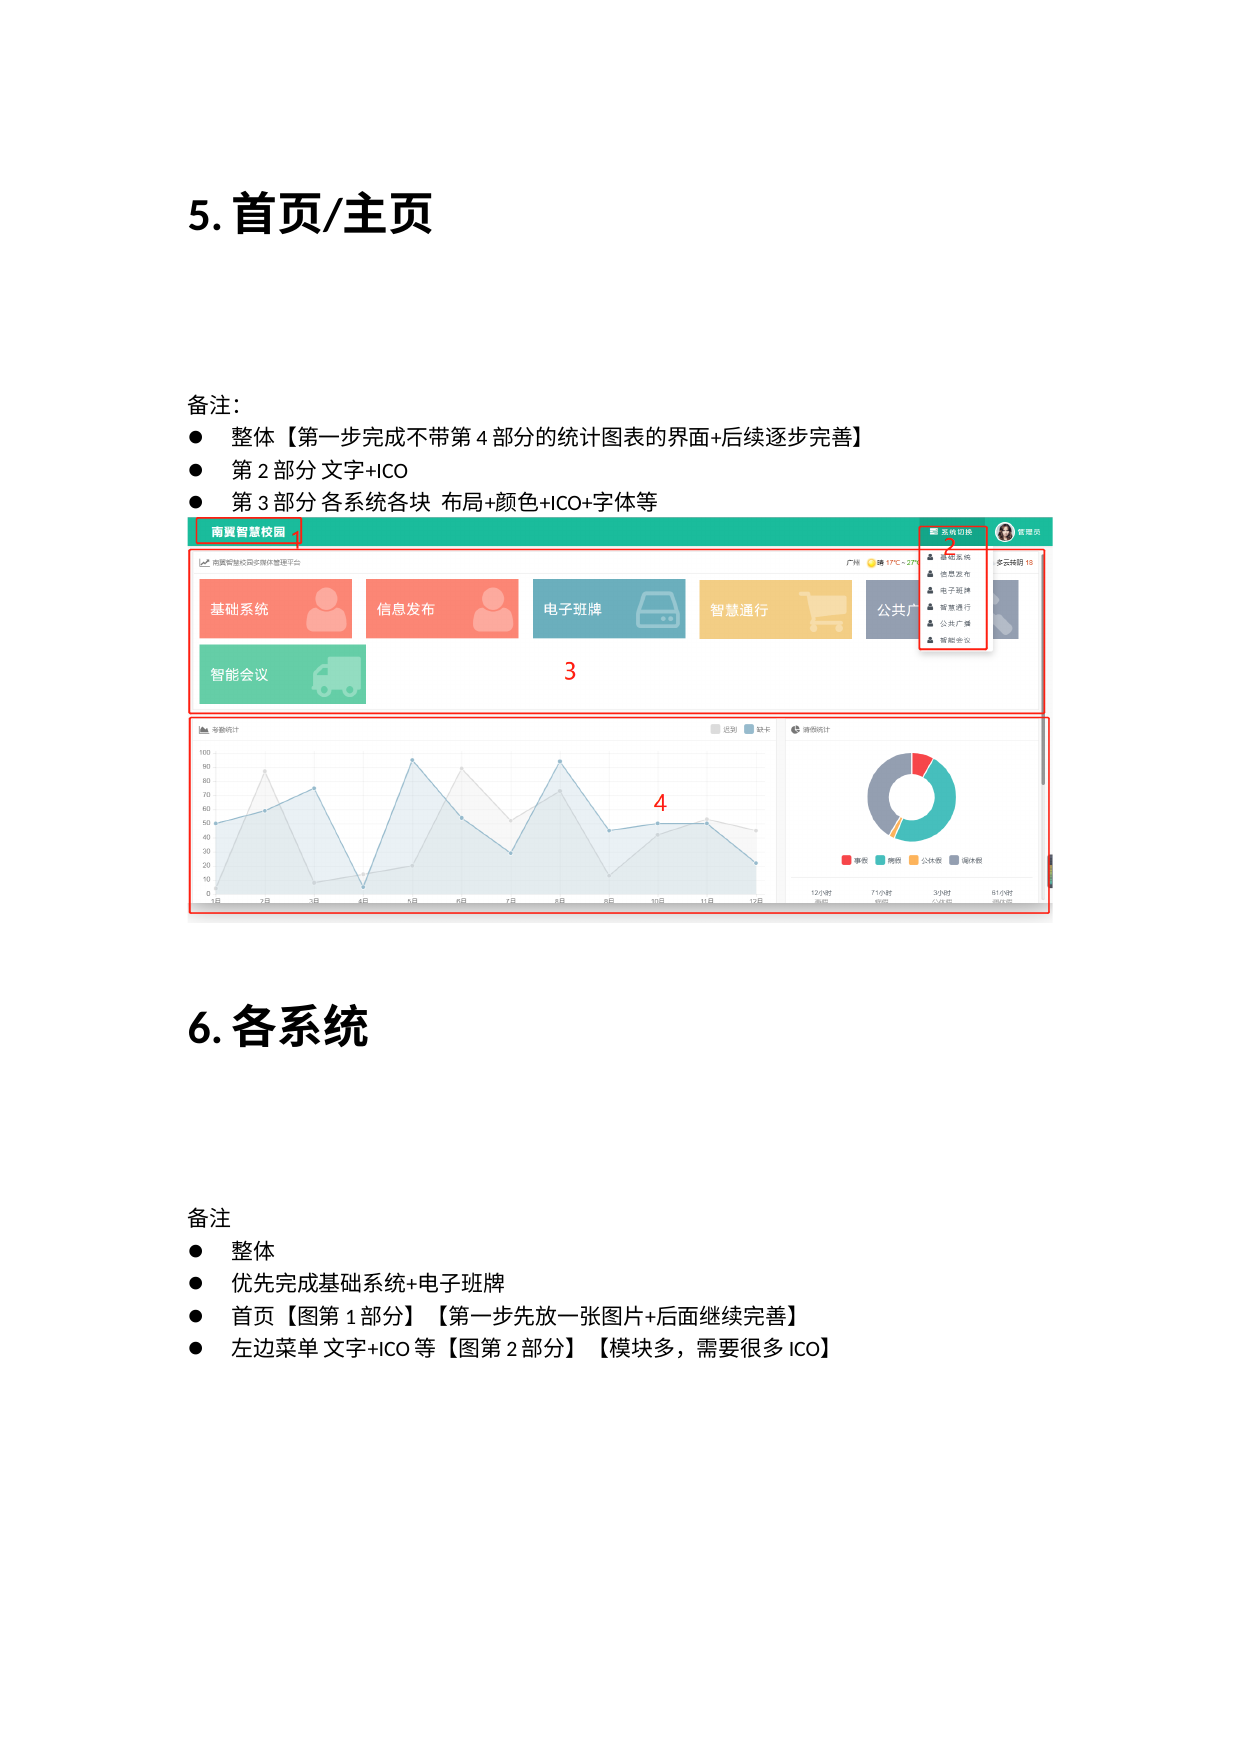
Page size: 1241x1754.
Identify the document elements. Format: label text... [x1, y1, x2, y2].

list 第2部分 文字+ICO [187, 452, 1053, 485]
list 首页【图第1部分】【第一步先放一张图片+后面继续完善】 [187, 1298, 1053, 1331]
list 整体 [187, 1233, 1053, 1266]
subtitle 各系统 [187, 975, 1053, 1073]
list 整体【第一步完成不带第4部分的统计图表的界面+后续逐步完善】 [187, 420, 1053, 452]
list 第3部分 各系统各块 布局+颜色+ICO+字体等 [187, 485, 1053, 517]
text 备注 [187, 1201, 1053, 1233]
list 左边菜单 文字+ICO等【图第2部分】【模块多，需要很多ICO】 [187, 1331, 1053, 1363]
list 优先完成基础系统+电子班牌 [187, 1266, 1053, 1298]
text 备注： [187, 387, 1053, 420]
subtitle 首页/主页 [187, 162, 1053, 259]
picture [187, 517, 1053, 923]
